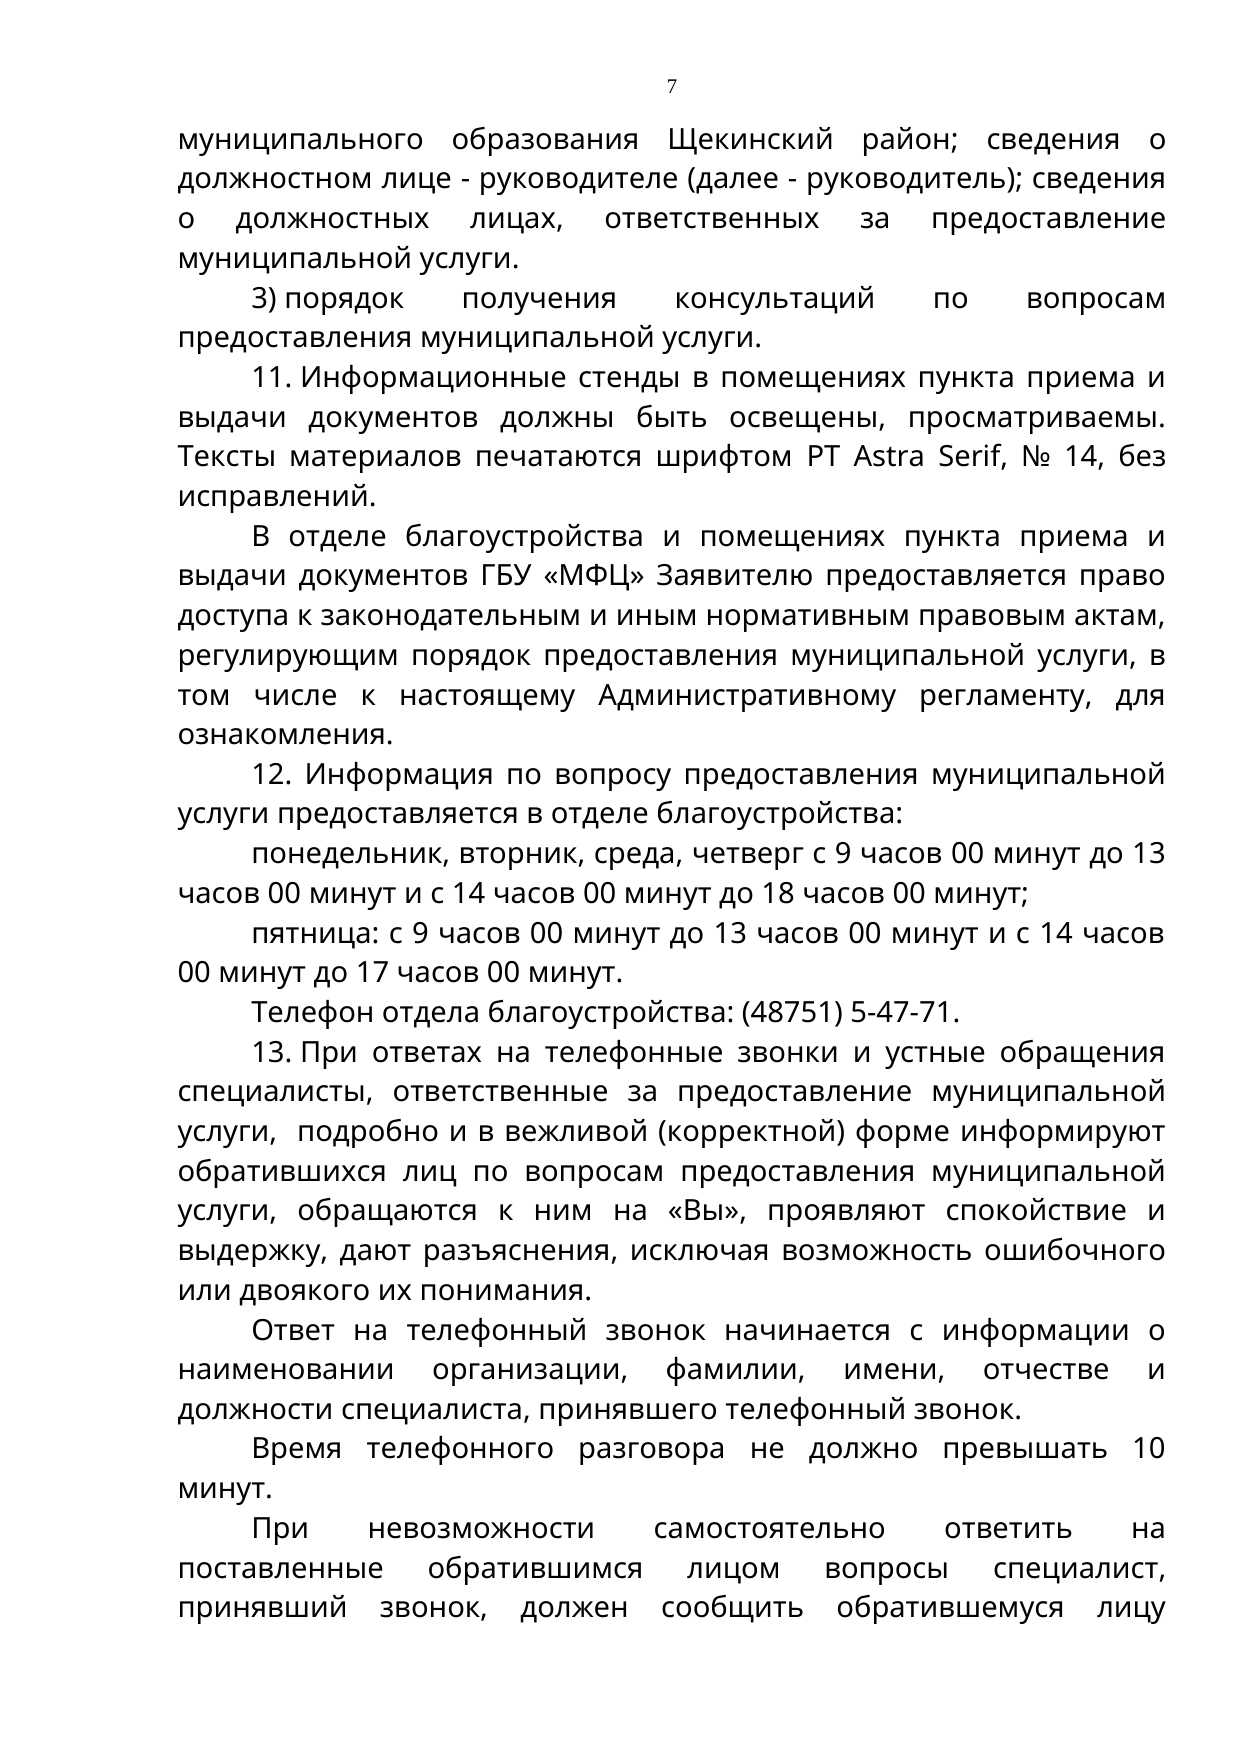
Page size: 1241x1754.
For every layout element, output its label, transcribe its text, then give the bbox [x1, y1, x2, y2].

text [177, 118, 1167, 277]
text 11. Информационные стенды в помещениях пункта приема и выдачи документов должны быть освещены, просматриваемы. Тексты материалов печатаются шрифтом PT Astra Serif, № 14, без исправлений. [177, 356, 1167, 515]
text Телефон отдела благоустройства: (48751) 5-47-71. [177, 991, 1167, 1031]
text 12. Информация по вопросу предоставления муниципальной услуги предоставляется в отделе благоустройства: [177, 753, 1167, 832]
text Ответ на телефонный звонок начинается с информации о наименовании организации, фамилии, имени, отчестве и должности специалиста, принявшего телефонный звонок. [177, 1309, 1167, 1428]
text пятница: с 9 часов 00 минут до 13 часов 00 минут и с 14 часов 00 минут до 17 часов 00 минут. [177, 912, 1167, 991]
text В отделе благоустройства и помещениях пункта приема и выдачи документов ГБУ «МФЦ» Заявителю предоставляется право доступа к законодательным и иным нормативным правовым актам, регулирующим порядок предоставления муниципальной услуги, в том числе к настоящему Административному регламенту, для ознакомления. [177, 515, 1167, 753]
text Время телефонного разговора не должно превышать 10 минут. [177, 1428, 1167, 1507]
text 13. При ответах на телефонные звонки и устные обращения специалисты, ответственные за предоставление муниципальной услуги, подробно и в вежливой (корректной) форме информируют обратившихся лиц по вопросам предоставления муниципальной услуги, обращаются к ним на «Вы», проявляют спокойствие и выдержку, дают разъяснения, исключая возможность ошибочного или двоякого их понимания. [177, 1031, 1167, 1309]
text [177, 1507, 1167, 1626]
text 3) порядок получения консультаций по вопросам предоставления муниципальной услуги. [177, 277, 1167, 356]
text понедельник, вторник, среда, четверг с 9 часов 00 минут до 13 часов 00 минут и с 14 часов 00 минут до 18 часов 00 минут; [177, 832, 1167, 912]
